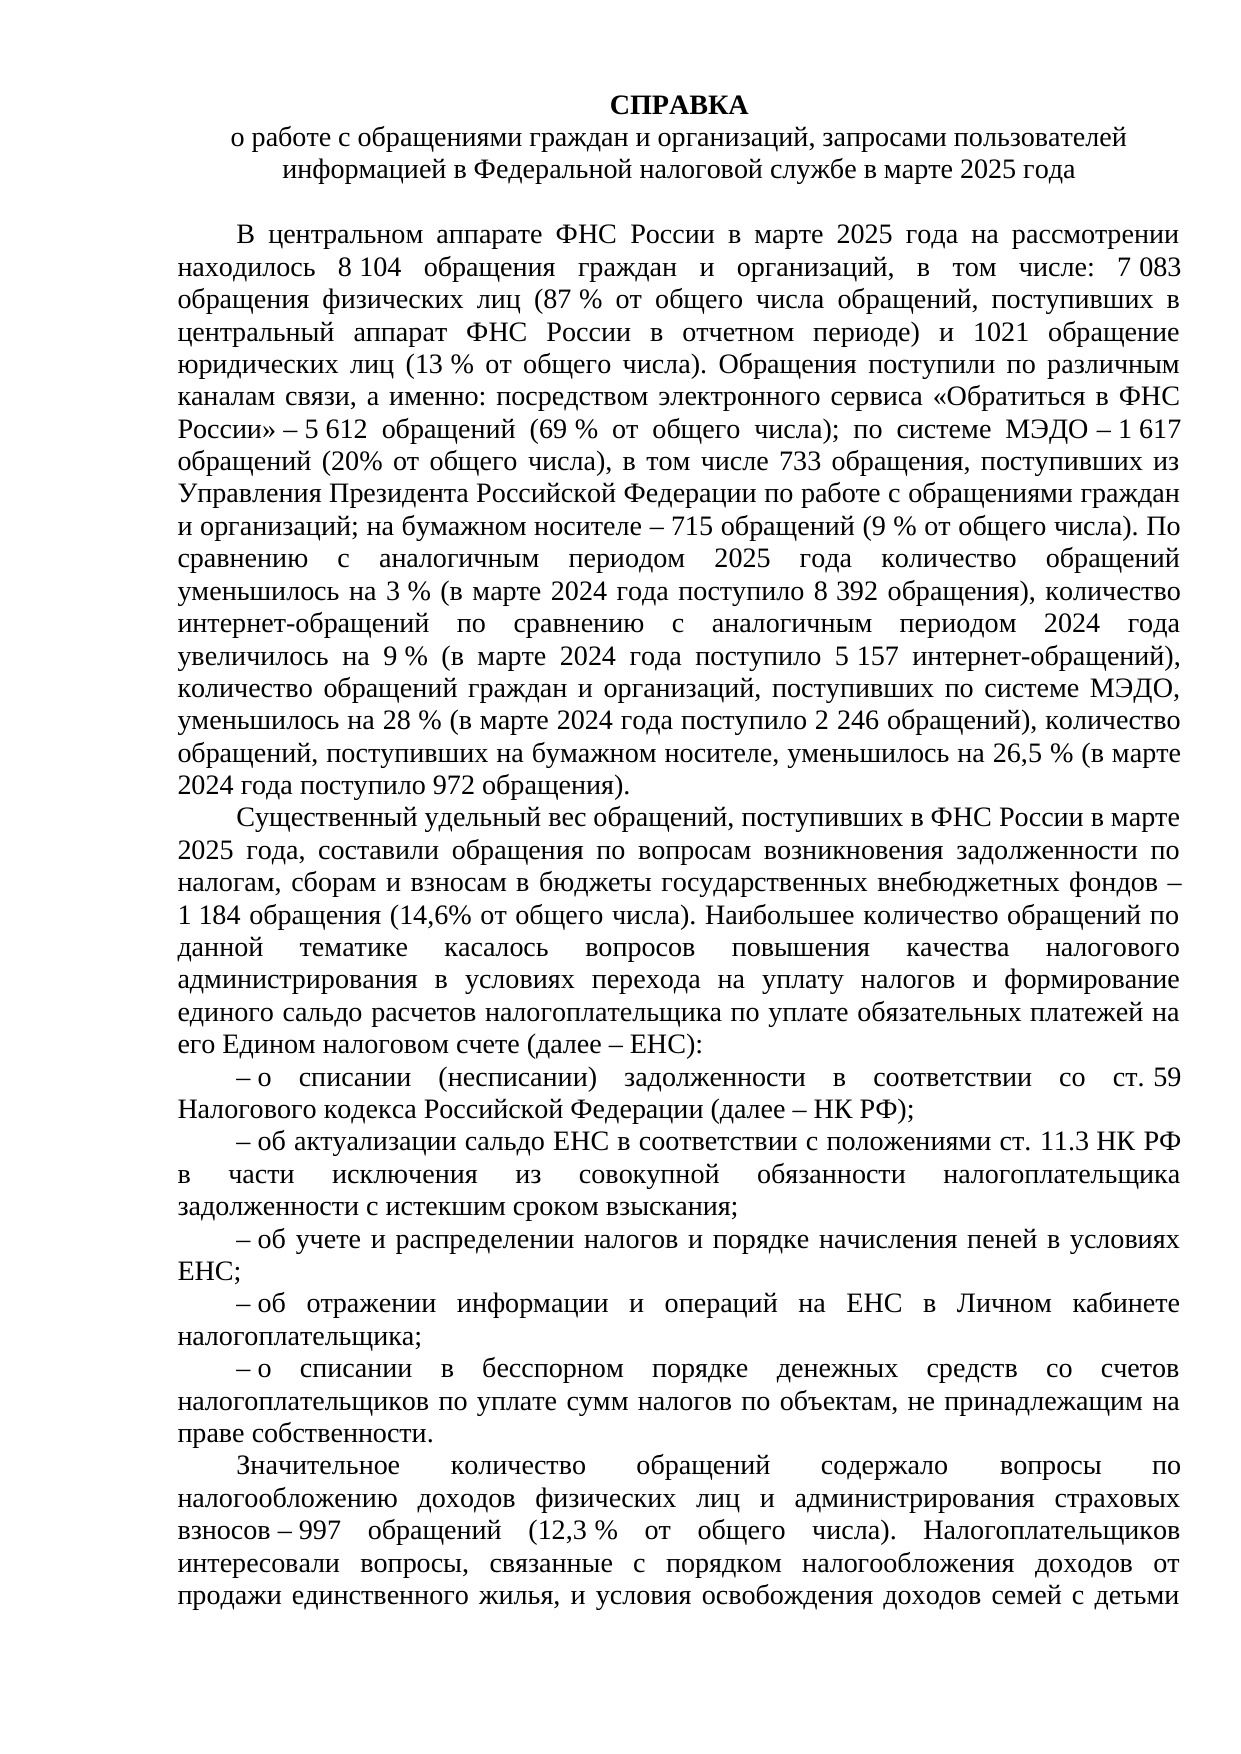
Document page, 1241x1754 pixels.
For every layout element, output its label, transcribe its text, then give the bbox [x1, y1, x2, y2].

text – об актуализации сальдо ЕНС в соответствии с положениями ст. 11.3 НК РФ в части исключения из совокупной обязанности налогоплательщика задолженности с истекшим сроком взыскания; [177, 1124, 1181, 1222]
text о работе с обращениями граждан и организаций, запросами пользователей информацией в Федеральной налоговой службе в марте 2025 года [177, 120, 1181, 185]
text В центральном аппарате ФНС России в марте 2025 года на рассмотрении находилось 8 104 обращения граждан и организаций, в том числе: 7 083 обращения физических лиц (87 % от общего числа обращений, поступивших в центральный аппарат ФНС России в отчетном периоде) и 1021 обращение юридических лиц (13 % от общего числа). Обращения поступили по различным каналам связи, а именно: посредством электронного сервиса «Обратиться в ФНС России» – 5 612 обращений (69 % от общего числа); по системе МЭДО – 1 617 обращений (20% от общего числа), в том числе 733 обращения, поступивших из Управления Президента Российской Федерации по работе с обращениями граждан и организаций; на бумажном носителе – 715 обращений (9 % от общего числа). По сравнению с аналогичным периодом 2025 года количество обращений уменьшилось на 3 % (в марте 2024 года поступило 8 392 обращения), количество интернет-обращений по сравнению с аналогичным периодом 2024 года увеличилось на 9 % (в марте 2024 года поступило 5 157 интернет-обращений), количество обращений граждан и организаций, поступивших по системе МЭДО, уменьшилось на 28 % (в марте 2024 года поступило 2 246 обращений), количество обращений, поступивших на бумажном носителе, уменьшилось на 26,5 % (в марте 2024 года поступило 972 обращения). [177, 217, 1181, 801]
text Существенный удельный вес обращений, поступивших в ФНС России в марте 2025 года, составили обращения по вопросам возникновения задолженности по налогам, сборам и взносам в бюджеты государственных внебюджетных фондов – 1 184 обращения (14,6% от общего числа). Наибольшее количество обращений по данной тематике касалось вопросов повышения качества налогового администрирования в условиях перехода на уплату налогов и формирование единого сальдо расчетов налогоплательщика по уплате обязательных платежей на его Едином налоговом счете (далее – ЕНС): [177, 801, 1181, 1060]
text – о списании в бесспорном порядке денежных средств со счетов налогоплательщиков по уплате сумм налогов по объектам, не принадлежащим на праве собственности. [177, 1351, 1181, 1448]
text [177, 1448, 1181, 1610]
text СПРАВКА [177, 88, 1181, 120]
text – об учете и распределении налогов и порядке начисления пеней в условиях ЕНС; [177, 1222, 1181, 1286]
text – о списании (несписании) задолженности в соответствии со ст. 59 Налогового кодекса Российской Федерации (далее – НК РФ); [177, 1060, 1181, 1124]
text – об отражении информации и операций на ЕНС в Личном кабинете налогоплательщика; [177, 1286, 1181, 1351]
